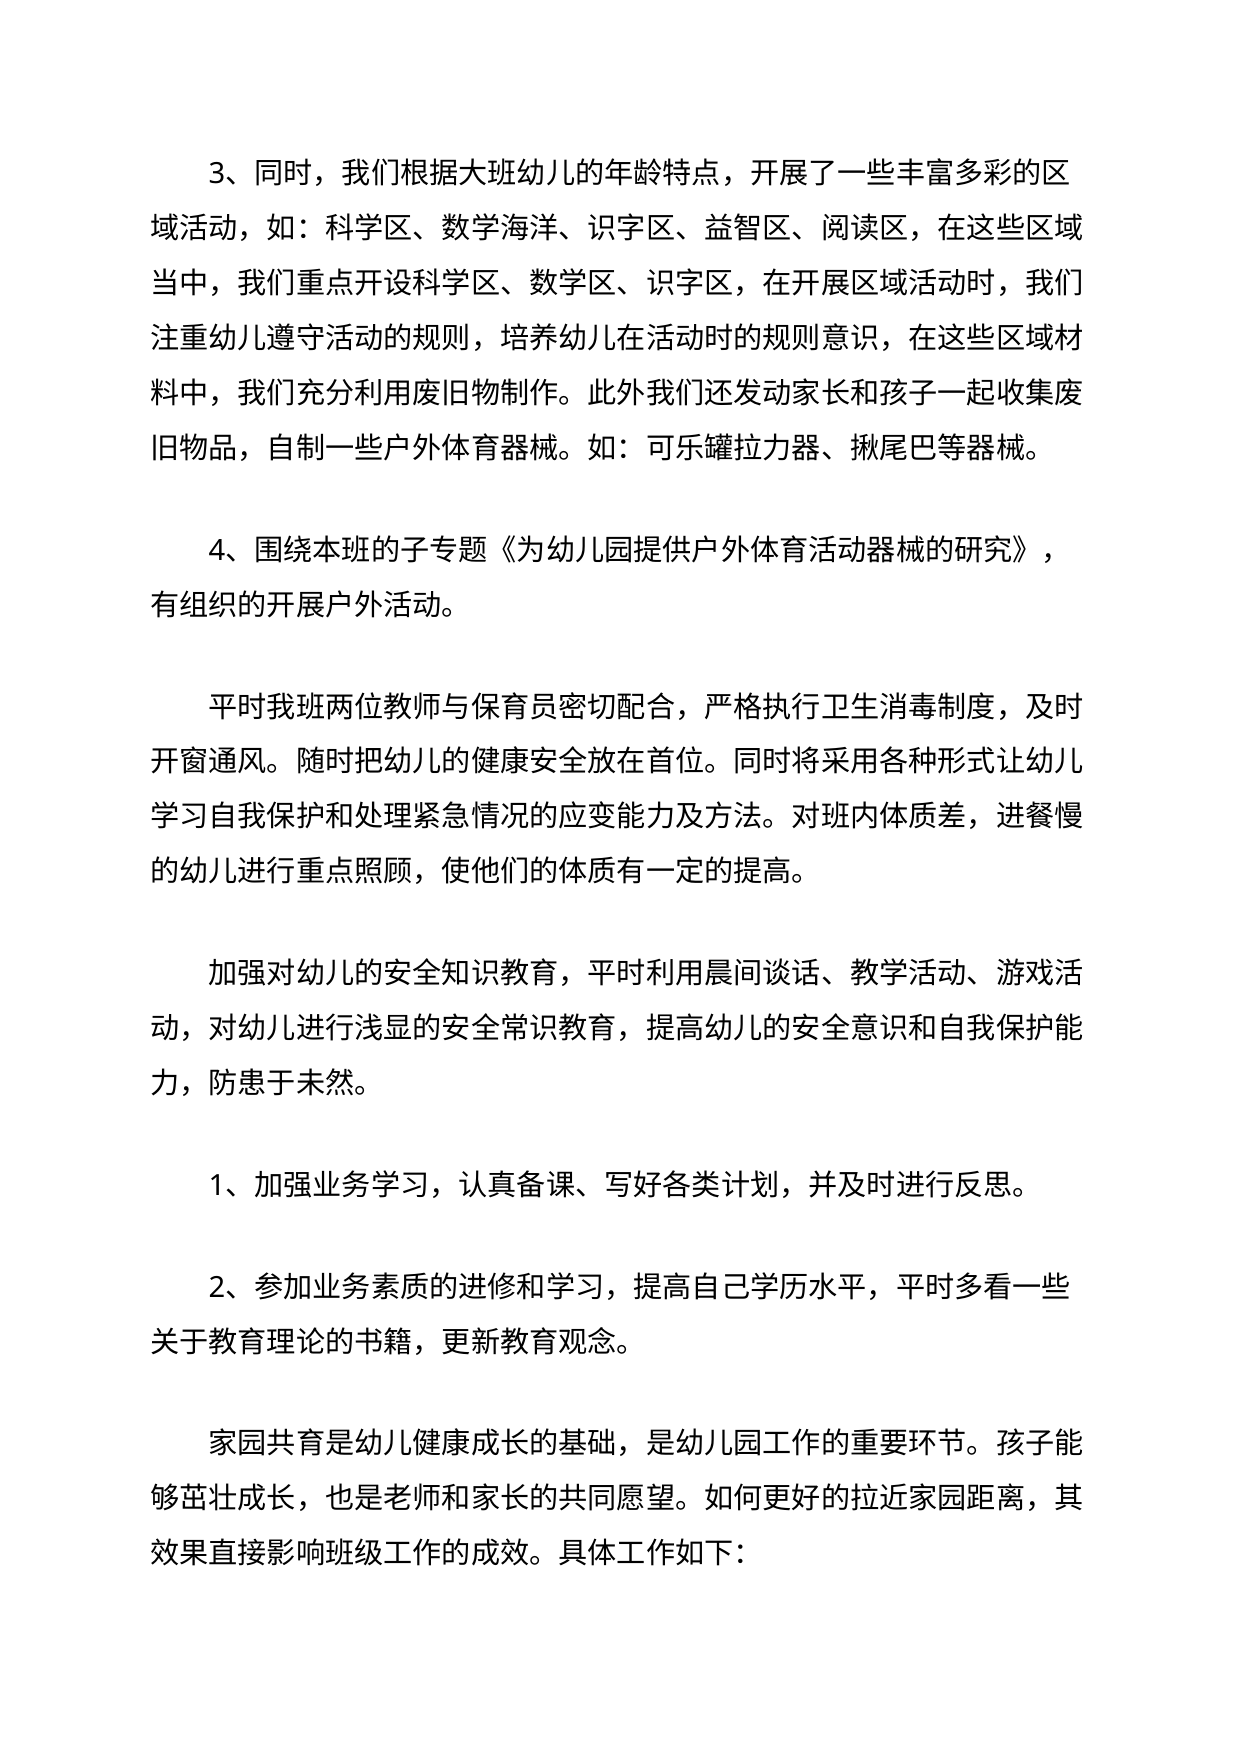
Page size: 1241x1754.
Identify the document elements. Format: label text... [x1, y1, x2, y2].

text 家园共育是幼儿健康成长的基础，是幼儿园工作的重要环节。孩子能够茁壮成长，也是老师和家长的共同愿望。如何更好的拉近家园距离，其效果直接影响班级工作的成效。具体工作如下： [150, 1420, 1090, 1572]
text 加强对幼儿的安全知识教育，平时利用晨间谈话、教学活动、游戏活动，对幼儿进行浅显的安全常识教育，提高幼儿的安全意识和自我保护能力，防患于未然。 [150, 949, 1090, 1102]
text 3、同时，我们根据大班幼儿的年龄特点，开展了一些丰富多彩的区域活动，如：科学区、数学海洋、识字区、益智区、阅读区，在这些区域当中，我们重点开设科学区、数学区、识字区，在开展区域活动时，我们注重幼儿遵守活动的规则，培养幼儿在活动时的规则意识，在这些区域材料中，我们充分利用废旧物制作。此外我们还发动家长和孩子一起收集废旧物品，自制一些户外体育器械。如：可乐罐拉力器、揪尾巴等器械。 [150, 150, 1090, 467]
text 4、围绕本班的子专题《为幼儿园提供户外体育活动器械的研究》，有组织的开展户外活动。 [150, 526, 1090, 624]
text 1、加强业务学习，认真备课、写好各类计划，并及时进行反思。 [150, 1161, 1090, 1203]
text 平时我班两位教师与保育员密切配合，严格执行卫生消毒制度，及时开窗通风。随时把幼儿的健康安全放在首位。同时将采用各种形式让幼儿学习自我保护和处理紧急情况的应变能力及方法。对班内体质差，进餐慢的幼儿进行重点照顾，使他们的体质有一定的提高。 [150, 683, 1090, 890]
text 2、参加业务素质的进修和学习，提高自己学历水平，平时多看一些关于教育理论的书籍，更新教育观念。 [150, 1263, 1090, 1360]
